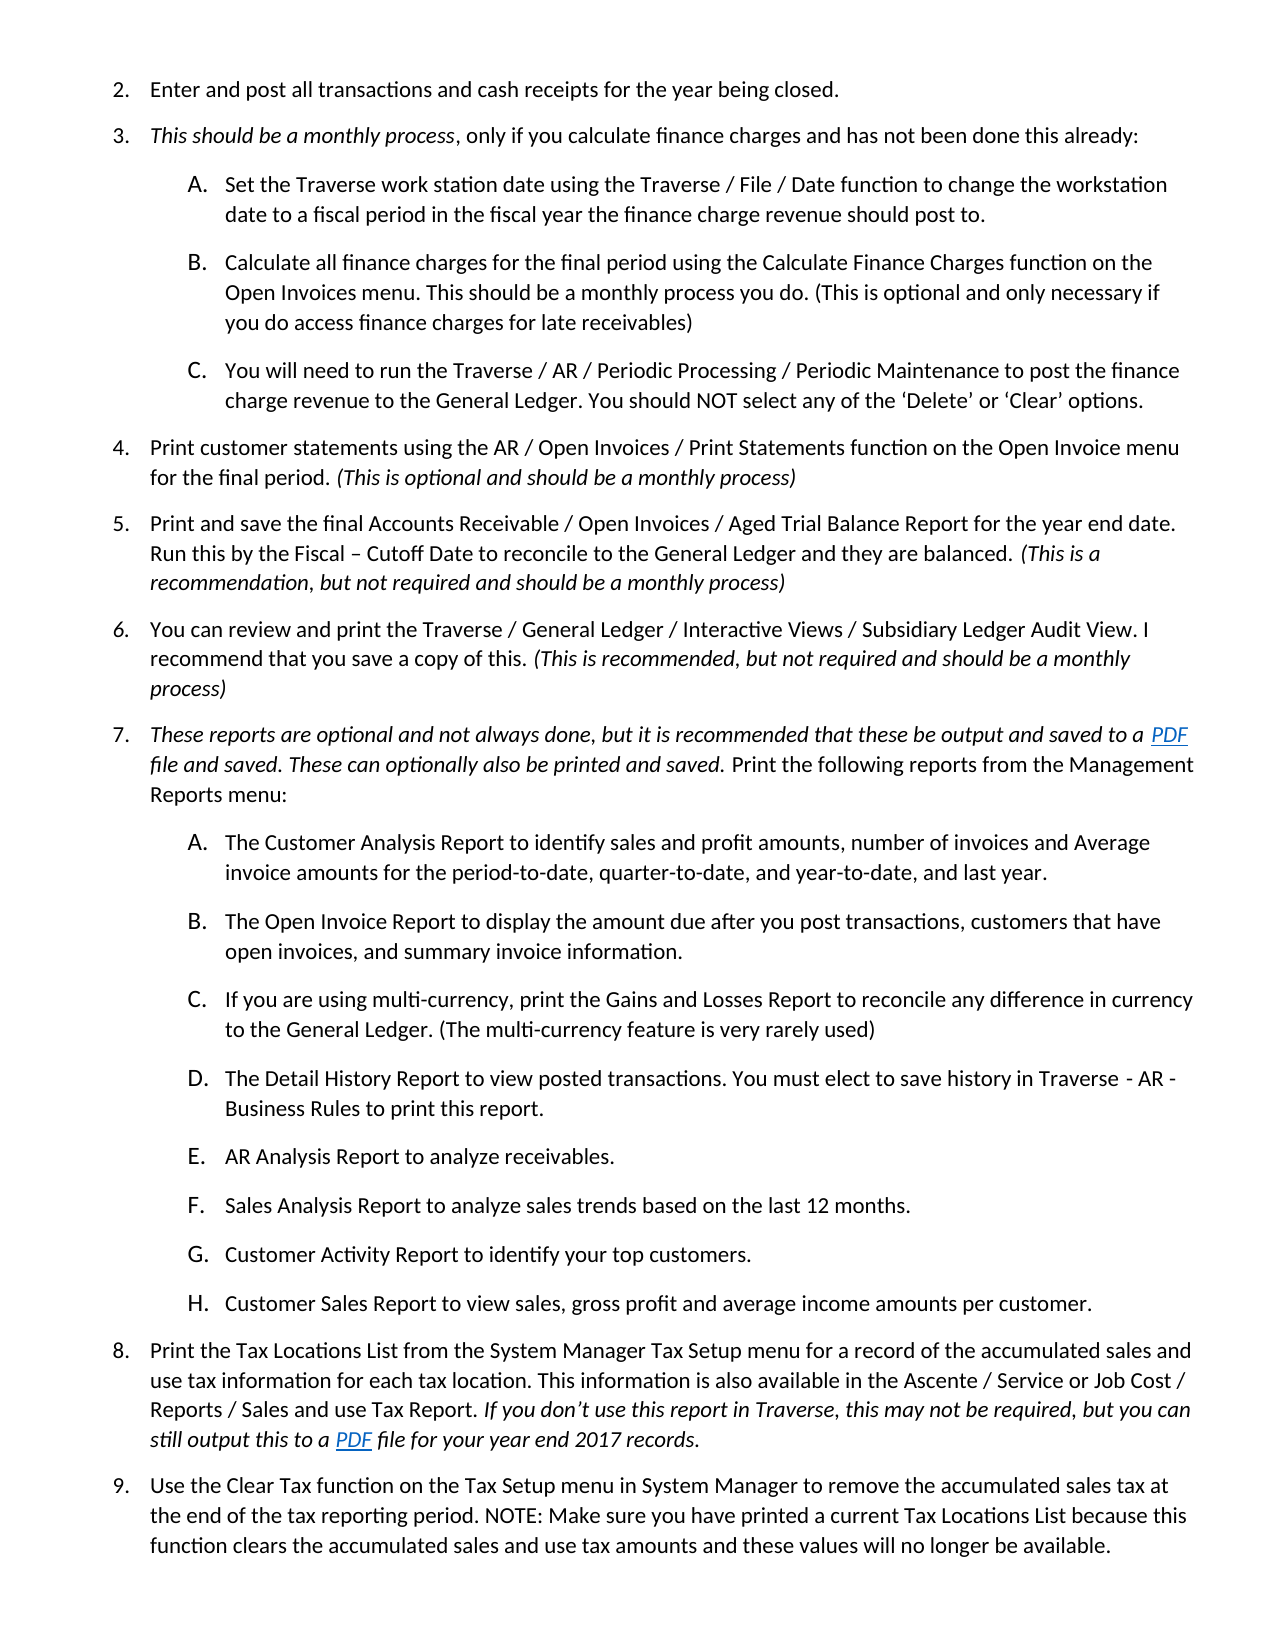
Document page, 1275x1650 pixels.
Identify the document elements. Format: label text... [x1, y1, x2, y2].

list Calculate all finance charges for the final period using the Calculate Finance Charges function on the Open Invoices menu. This should be a monthly process you do. (This is optional and only necessary if you do access finance charges for late receivables) [187, 246, 1200, 336]
list Enter and post all transactions and cash receipts for the year being closed. [112, 75, 1200, 103]
list If you are using multi-currency, print the Gains and Losses Report to reconcile any difference in currency to the General Ledger. (The multi-currency feature is very rarely used) [187, 983, 1200, 1043]
list Print the Tax Locations List from the System Manager Tax Setup menu for a record of the accumulated sales and use tax information for each tax location. This information is also available in the Ascente / Service or Job Cost / Reports / Sales and use Tax Report. If you don’t use this report in Traverse, this may not be required, but you can still output this to a PDF file for your year end 2017 records. [112, 1336, 1200, 1453]
list Set the Traverse work station date using the Traverse / File / Date function to change the workstation date to a fiscal period in the fiscal year the finance charge revenue should post to. [187, 168, 1200, 228]
list Print and save the final Accounts Receivable / Open Invoices / Aged Trial Balance Report for the year end date. Run this by the Fiscal – Cutoff Date to reconcile to the General Ledger and they are balanced. (This is a recommendation, but not required and should be a monthly process) [112, 509, 1200, 596]
list The Open Invoice Report to display the amount due after you post transactions, customers that have open invoices, and summary invoice information. [187, 905, 1200, 965]
list Sales Analysis Report to analyze sales trends based on the last 12 months. [187, 1189, 1200, 1220]
list This should be a monthly process, only if you calculate finance charges and has not been done this already: [112, 121, 1200, 149]
list Customer Sales Report to view sales, gross profit and average income amounts per customer. [187, 1287, 1200, 1318]
list Print customer statements using the AR / Open Invoices / Print Statements function on the Open Invoice menu for the final period. (This is optional and should be a monthly process) [112, 433, 1200, 491]
list The Detail History Report to view posted transactions. You must elect to save history in Traverse - AR - Business Rules to print this report. [187, 1062, 1200, 1122]
list Customer Activity Report to identify your top customers. [187, 1238, 1200, 1269]
list AR Analysis Report to analyze receivables. [187, 1140, 1200, 1171]
list You will need to run the Traverse / AR / Periodic Processing / Periodic Maintenance to post the finance charge revenue to the General Ledger. You should NOT select any of the ‘Delete’ or ‘Clear’ options. [187, 354, 1200, 415]
list Use the Clear Tax function on the Tax Setup menu in System Manager to remove the accumulated sales tax at the end of the tax reporting period. NOTE: Make sure you have printed a current Tax Locations List because this function clears the accumulated sales and use tax amounts and these values will no longer be available. [112, 1472, 1200, 1559]
list These reports are optional and not always done, but it is recommended that these be output and saved to a PDF file and saved. These can optionally also be printed and saved. Print the following reports from the Management Reports menu: [112, 721, 1200, 808]
list You can review and print the Traverse / General Ledger / Interactive Views / Subsidiary Ledger Audit View. I recommend that you save a copy of this. (This is recommended, but not required and should be a monthly process) [112, 615, 1200, 702]
list The Customer Analysis Report to identify sales and profit amounts, number of invoices and Average invoice amounts for the period-to-date, quarter-to-date, and year-to-date, and last year. [187, 826, 1200, 886]
